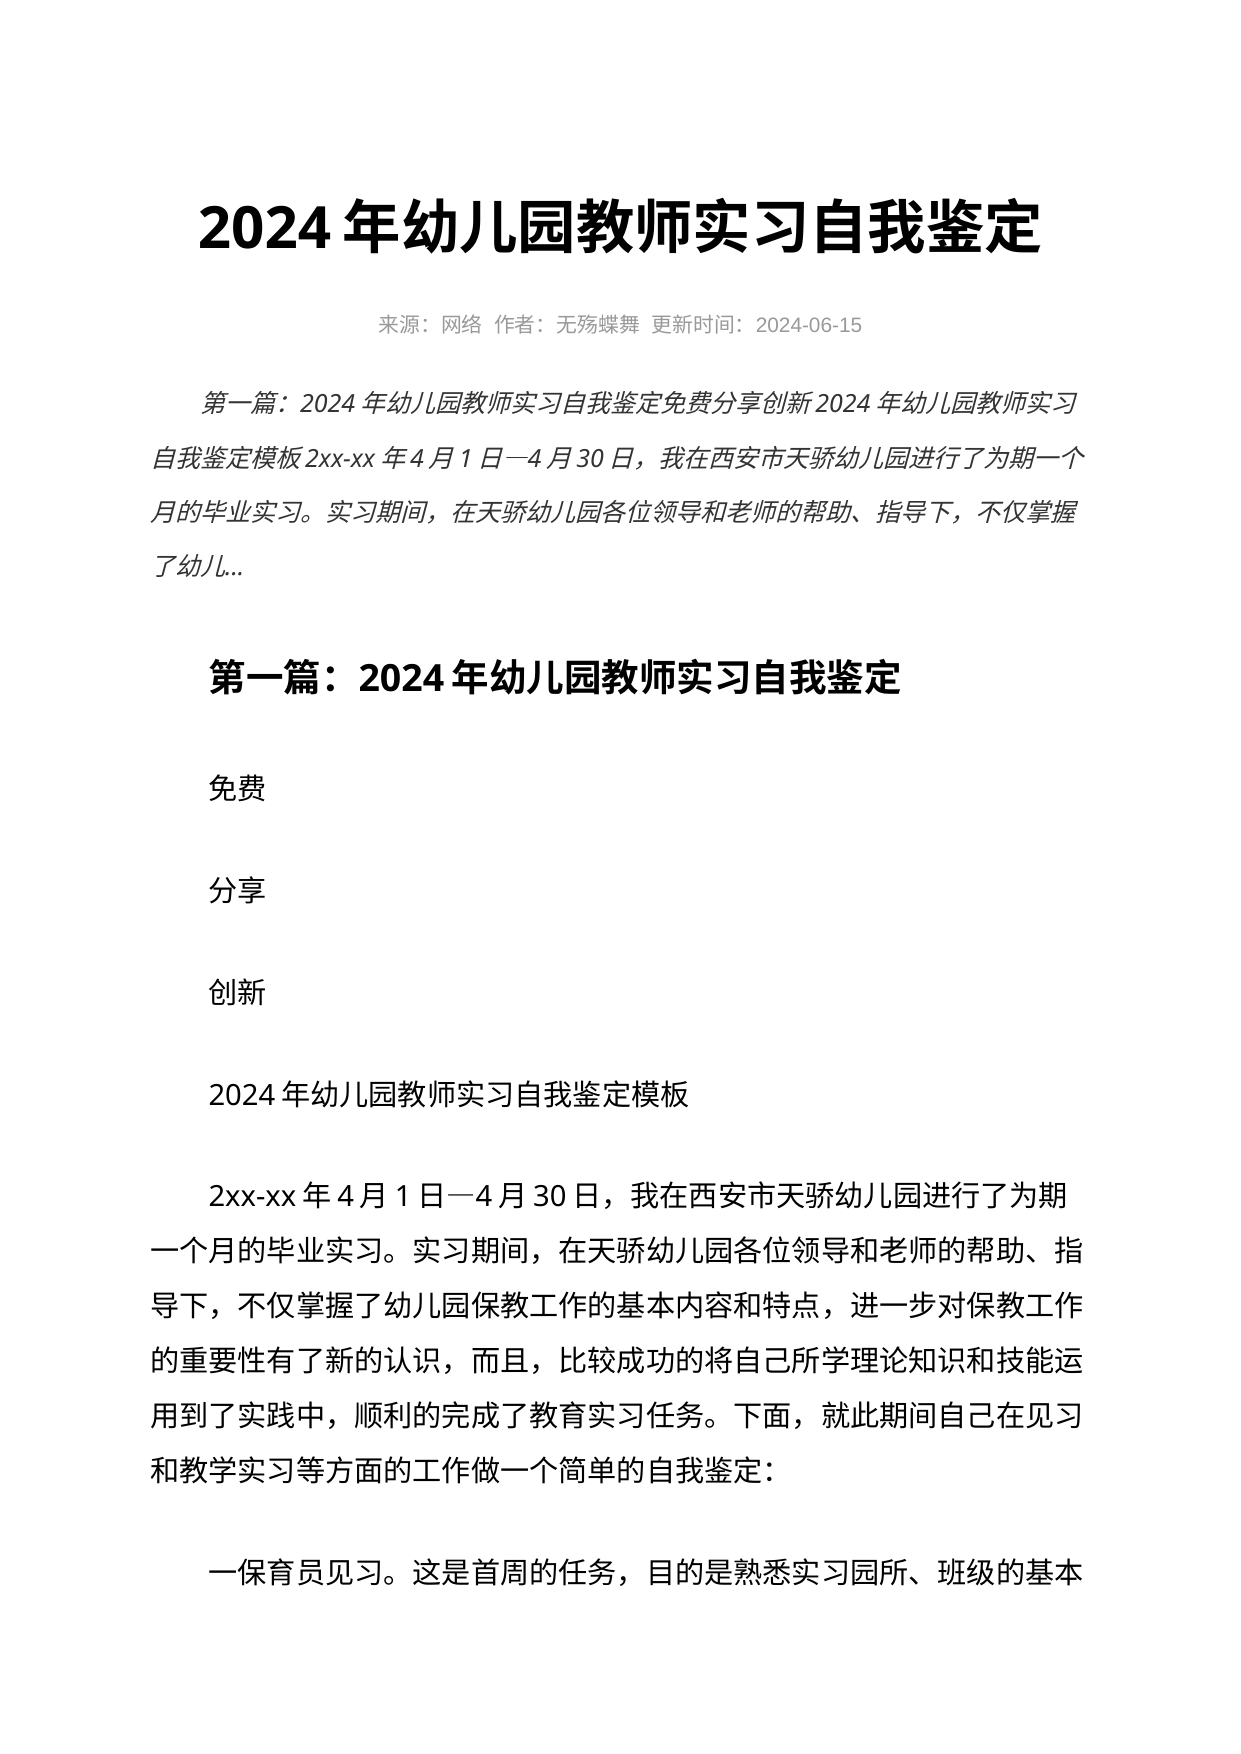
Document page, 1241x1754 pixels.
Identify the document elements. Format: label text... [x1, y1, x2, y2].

text 第一篇：2024年幼儿园教师实习自我鉴定免费分享创新2024年幼儿园教师实习自我鉴定模板2xx-xx年4月1日—4月30日，我在西安市天骄幼儿园进行了为期一个月的毕业实习。实习期间，在天骄幼儿园各位领导和老师的帮助、指导下，不仅掌握了幼儿... [150, 384, 1090, 583]
text 免费 [150, 766, 1090, 808]
text 来源：网络 作者：无殇蝶舞 更新时间：2024-06-15 [150, 313, 1090, 337]
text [150, 1549, 1090, 1592]
text 创新 [150, 969, 1090, 1012]
text 2xx-xx年4月1日—4月30日，我在西安市天骄幼儿园进行了为期一个月的毕业实习。实习期间，在天骄幼儿园各位领导和老师的帮助、指导下，不仅掌握了幼儿园保教工作的基本内容和特点，进一步对保教工作的重要性有了新的认识，而且，比较成功的将自己所学理论知识和技能运用到了实践中，顺利的完成了教育实习任务。下面，就此期间自己在见习和教学实习等方面的工作做一个简单的自我鉴定： [150, 1173, 1090, 1490]
text 第一篇：2024年幼儿园教师实习自我鉴定 [150, 648, 1090, 703]
subtitle 2024年幼儿园教师实习自我鉴定 [150, 181, 1090, 266]
text 分享 [150, 867, 1090, 910]
text 2024年幼儿园教师实习自我鉴定模板 [150, 1071, 1090, 1113]
